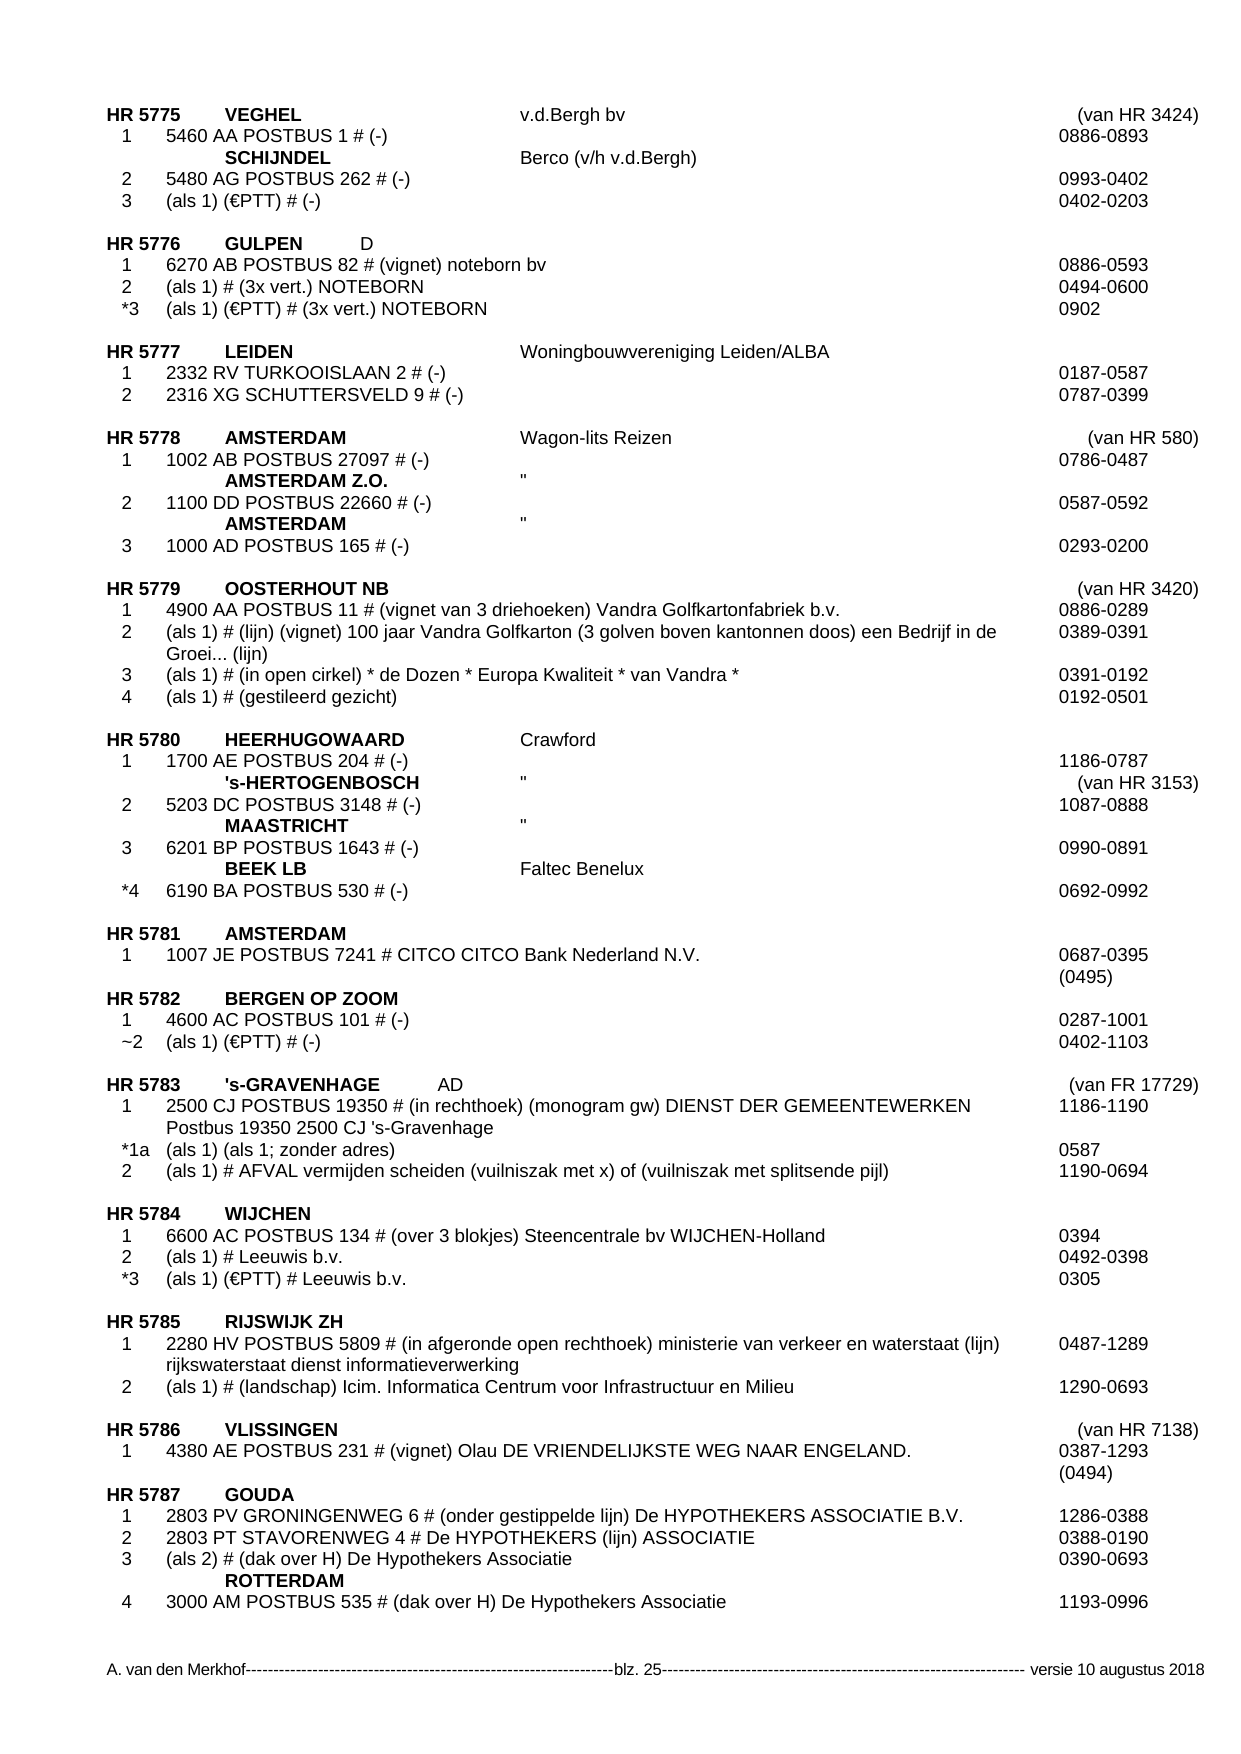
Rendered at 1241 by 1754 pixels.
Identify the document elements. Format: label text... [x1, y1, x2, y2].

table_cell 0902 [1044, 298, 1224, 319]
table_header 0993-0402 [1044, 168, 1224, 189]
table_header 1 4900 AA POSTBUS 11 # (vignet van 3 driehoeken) Vandra Golfkartonfabriek b.v. [106, 599, 1044, 621]
table_header 3 6201 BP POSTBUS 1643 # (-) [106, 836, 1044, 858]
table_header 1 6270 AB POSTBUS 82 # (vignet) noteborn bv [106, 254, 1044, 276]
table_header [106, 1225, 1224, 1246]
table_header 1087-0888 [1044, 793, 1224, 815]
text AMSTERDAM Z.O. " [106, 470, 1163, 491]
text HR 5786 VLISSINGEN (van HR 7138) [106, 1419, 1163, 1440]
table_header 0990-0891 [1044, 836, 1224, 858]
text AMSTERDAM " [106, 513, 1163, 534]
table_cell 0787-0399 [1044, 384, 1224, 405]
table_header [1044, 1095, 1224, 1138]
text SCHIJNDEL Berco (v/h v.d.Bergh) [106, 146, 1163, 168]
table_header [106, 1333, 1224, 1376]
table_cell 3 (als 1) (€PTT) # (-) [106, 190, 1044, 211]
table_header 3 1000 AD POSTBUS 165 # (-) [106, 535, 1044, 556]
table_header 1 5460 AA POSTBUS 1 # (-) [106, 125, 1044, 146]
table_header 1 2332 RV TURKOOISLAAN 2 # (-) [106, 362, 1044, 384]
table_cell 0391-0192 [1044, 664, 1224, 686]
text HR 5779 OOSTERHOUT NB (van HR 3420) [106, 578, 1163, 599]
table_cell 4 (als 1) # (gestileerd gezicht) [106, 686, 1044, 707]
text HR 5787 GOUDA [106, 1483, 1163, 1505]
text ROTTERDAM [106, 1569, 1163, 1591]
text HR 5777 LEIDEN Woningbouwvereniging Leiden/ALBA [106, 341, 1163, 362]
text HR 5775 VEGHEL v.d.Bergh bv (van HR 3424) [106, 103, 1163, 125]
table_header 1 4600 AC POSTBUS 101 # (-) [106, 1009, 1044, 1031]
text HR 5785 RIJSWIJK ZH [106, 1311, 1163, 1332]
text HR 5784 WIJCHEN [106, 1203, 1163, 1224]
table_cell 2 (als 1) # (3x vert.) NOTEBORN [106, 276, 1044, 297]
table_header 0886-0289 [1044, 599, 1224, 621]
table_cell 2 2316 XG SCHUTTERSVELD 9 # (-) [106, 384, 1044, 405]
text BEEK LB Faltec Benelux [106, 858, 1163, 879]
table_header *4 6190 BA POSTBUS 530 # (-) [106, 880, 1044, 901]
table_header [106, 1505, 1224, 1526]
table_header 0692-0992 [1044, 880, 1224, 901]
table_cell 0402-1103 [1044, 1031, 1224, 1052]
table_cell 3 (als 1) # (in open cirkel) * de Dozen * Europa Kwaliteit * van Vandra * [106, 664, 1044, 686]
table_cell *3 (als 1) (€PTT) # (3x vert.) NOTEBORN [106, 298, 1044, 319]
table_cell 2 (als 1) # (lijn) (vignet) 100 jaar Vandra Golfkarton (3 golven boven kantonnen doos) een Bedrijf in de Groei... (lijn) [106, 621, 1044, 664]
table_cell 0389-0391 [1044, 621, 1224, 664]
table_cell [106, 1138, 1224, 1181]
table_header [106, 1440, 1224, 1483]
text HR 5783 's-GRAVENHAGE AD (van FR 17729) [106, 1074, 1163, 1095]
table_header 2 5203 DC POSTBUS 3148 # (-) [106, 793, 1044, 815]
table_header 0187-0587 [1044, 362, 1224, 384]
table_header 1 2500 CJ POSTBUS 19350 # (in rechthoek) (monogram gw) DIENST DER GEMEENTEWERKEN Postbus 19350 2500 CJ 's-Gravenhage [106, 1095, 1044, 1138]
table_header 0886-0893 [1044, 125, 1224, 146]
table_header 0786-0487 [1044, 448, 1224, 470]
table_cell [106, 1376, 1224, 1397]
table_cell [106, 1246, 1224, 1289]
text HR 5782 BERGEN OP ZOOM [106, 987, 1163, 1009]
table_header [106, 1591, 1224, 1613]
text HR 5780 HEERHUGOWAARD Crawford [106, 729, 1163, 750]
text HR 5781 AMSTERDAM [106, 923, 1163, 944]
table_cell 0402-0203 [1044, 190, 1224, 211]
table_header 1186-0787 [1044, 750, 1224, 772]
table_cell ~2 (als 1) (€PTT) # (-) [106, 1031, 1044, 1052]
table_header 0587-0592 [1044, 491, 1224, 513]
text HR 5778 AMSTERDAM Wagon-lits Reizen (van HR 580) [106, 427, 1163, 448]
table_header 0287-1001 [1044, 1009, 1224, 1031]
table_header 0886-0593 [1044, 254, 1224, 276]
text MAASTRICHT " [106, 815, 1163, 836]
table_header 1 1002 AB POSTBUS 27097 # (-) [106, 448, 1044, 470]
table_header 0293-0200 [1044, 535, 1224, 556]
table_cell 0494-0600 [1044, 276, 1224, 297]
table_header 2 5480 AG POSTBUS 262 # (-) [106, 168, 1044, 189]
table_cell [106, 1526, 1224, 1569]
table_header 2 1100 DD POSTBUS 22660 # (-) [106, 491, 1044, 513]
table_cell 0192-0501 [1044, 686, 1224, 707]
table_header 1 1007 JE POSTBUS 7241 # CITCO CITCO Bank Nederland N.V. [106, 944, 1044, 987]
text 's-HERTOGENBOSCH " (van HR 3153) [106, 772, 1163, 793]
table_header 1 1700 AE POSTBUS 204 # (-) [106, 750, 1044, 772]
table_header 0687-0395 (0495) [1044, 944, 1224, 987]
text HR 5776 GULPEN D [106, 233, 1163, 254]
